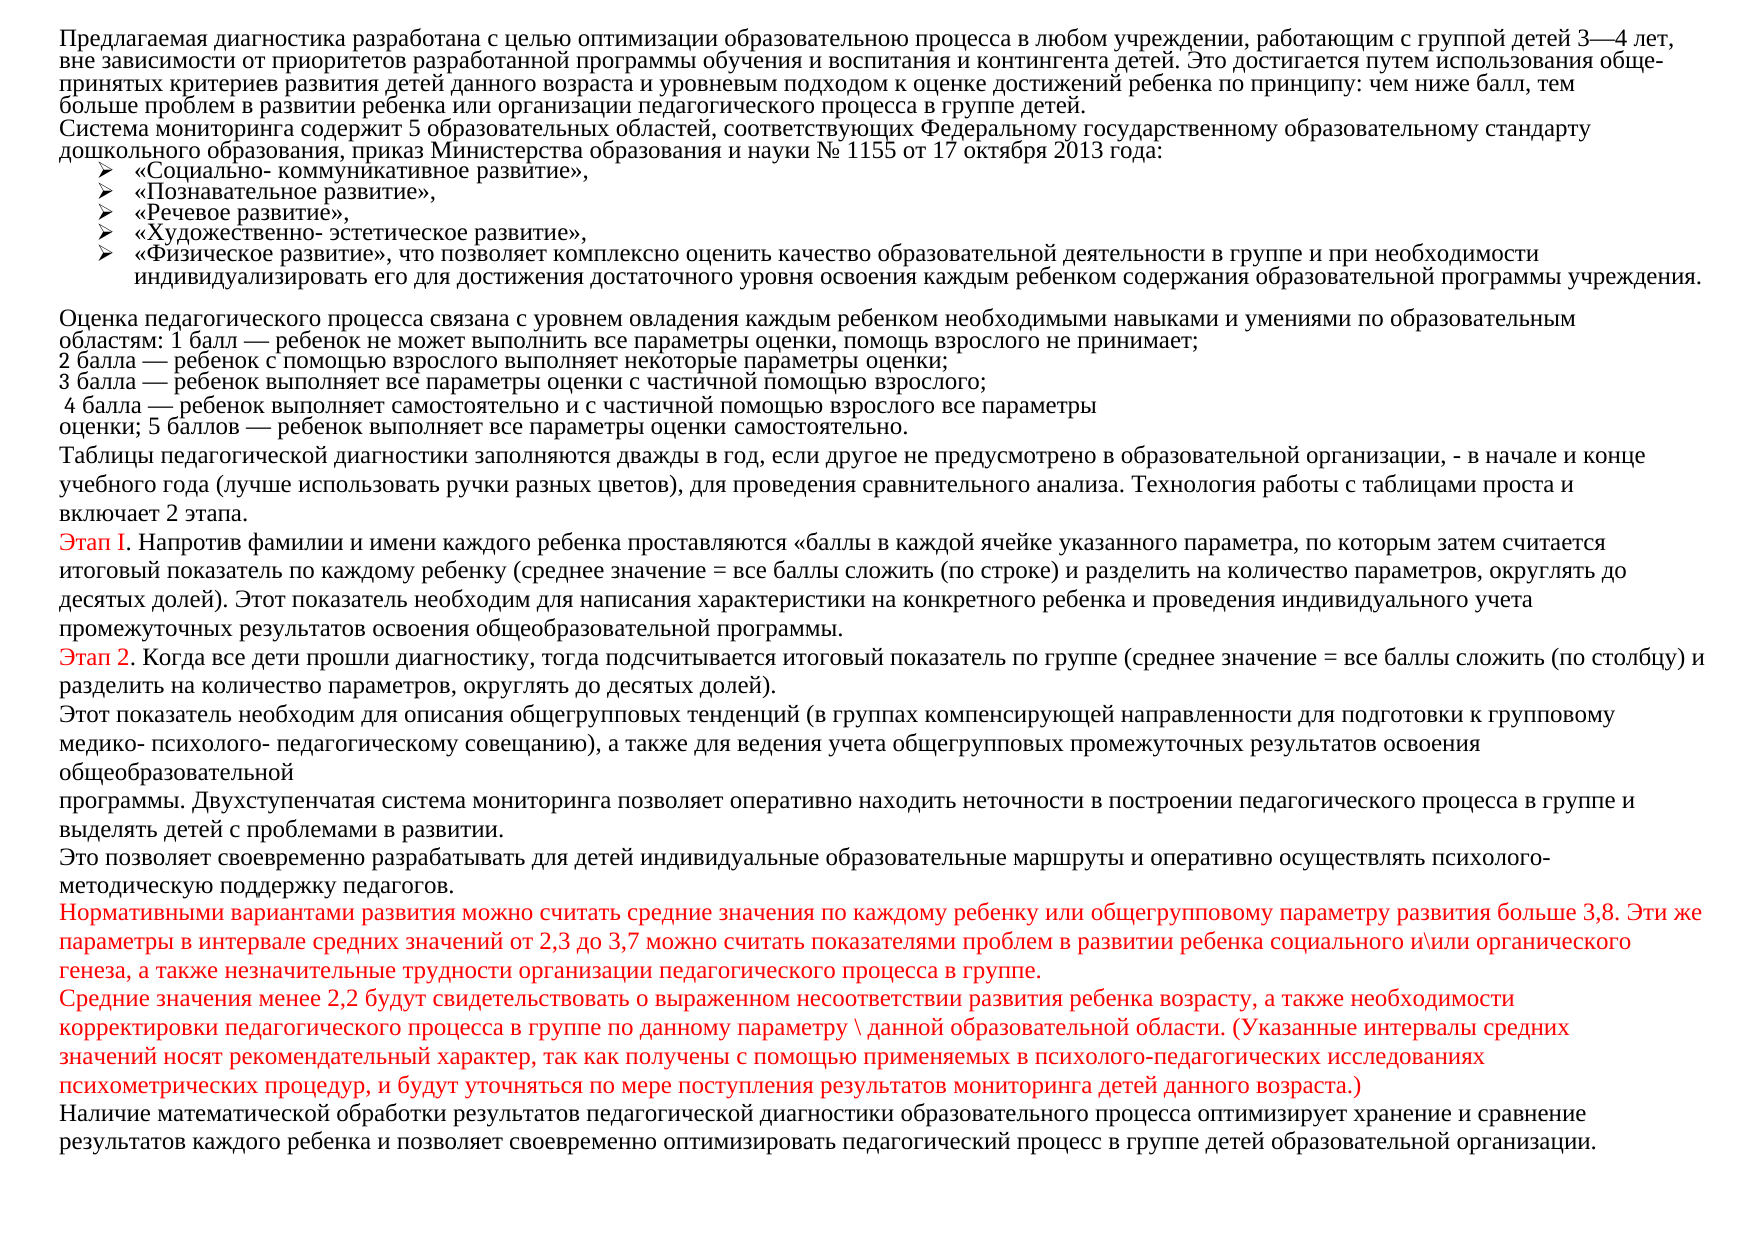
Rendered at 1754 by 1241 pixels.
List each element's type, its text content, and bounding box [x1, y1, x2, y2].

text Этап 2. Когда все дети прошли диагностику, тогда подсчитывается итоговый показатель по группе (среднее значение = все баллы сложить (по столбцу) и разделить на количество параметров, округлять до десятых долей). [59, 642, 1741, 699]
text индивидуализировать его для достижения достаточного уровня освоения каждым ребенком содержания образовательной программы учреждения. [134, 266, 1741, 289]
list «Речевое развитие», [96, 203, 1741, 224]
list «Познавательное развитие», [96, 182, 1741, 203]
text Оценка педагогического процесса связана с уровнем овладения каждым ребенком необходимыми навыками и умениями по образовательным областям: 1 балл — ребенок не может выполнить все параметры оценки, помощь взрослого не принимает; [59, 309, 1664, 354]
list балла — ребенок выполняет самостоятельно и с частичной помощью взрослого все параметры оценки; 5 баллов — ребенок выполняет все параметры оценки самостоятельно. [59, 395, 1165, 440]
text Наличие математической обработки результатов педагогической диагностики образовательного процесса оптимизирует хранение и сравнение результатов каждого ребенка и позволяет своевременно оптимизировать педагогический процесс в группе детей образовательной организации. [59, 1098, 1687, 1155]
text параметры в интервале средних значений от 2,3 до 3,7 можно считать показателями проблем в развитии ребенка социального и\или органического генеза, а также незначительные трудности организации педагогического процесса в группе. [59, 926, 1702, 983]
text Это позволяет своевременно разрабатывать для детей индивидуальные образовательные маршруты и оперативно осуществлять психолого-методическую поддержку педагогов. [59, 843, 1693, 899]
list балла — ребенок выполняет все параметры оценки с частичной помощью взрослого; [59, 372, 1741, 393]
list балла — ребенок с помощью взрослого выполняет некоторые параметры оценки; [59, 354, 1741, 372]
list «Социально- коммуникативное развитие», [96, 163, 1741, 182]
text Этап I. Напротив фамилии и имени каждого ребенка проставляются «баллы в каждой ячейке указанного параметра, по которым затем считается итоговый показатель по каждому ребенку (среднее значение = все баллы сложить (по строке) и разделить на количество параметров, округлять до десятых долей). Этот показатель необходим для написания характеристики на конкретного ребенка и проведения индивидуального учета промежуточных результатов освоения общеобразовательной программы. [59, 527, 1687, 642]
text Средние значения менее 2,2 будут свидетельствовать о выраженном несоответствии развития ребенка возрасту, а также необходимости корректировки педагогического процесса в группе по данному параметру \ данной образовательной области. (Указанные интервалы средних значений носят рекомендательный характер, так как получены с помощью применяемых в психолого-педагогических исследованиях психометрических процедур, и будут уточняться по мере поступления результатов мониторинга детей данного возраста.) [59, 983, 1664, 1098]
text Таблицы педагогической диагностики заполняются дважды в год, если другое не предусмотрено в образовательной организации, - в начале и конце учебного года (лучше использовать ручки разных цветов), для проведения сравнительного анализа. Технология работы с таблицами проста и включает 2 этапа. [59, 440, 1677, 526]
text Этот показатель необходим для описания общегрупповых тенденций (в группах компенсирующей направленности для подготовки к групповому медико- психолого- педагогическому совещанию), а также для ведения учета общегрупповых промежуточных результатов освоения общеобразовательной [59, 699, 1676, 785]
text принятых критериев развития детей данного возраста и уровневым подходом к оценке достижений ребенка по принципу: чем ниже балл, тем больше проблем в развитии ребенка или организации педагогического процесса в группе детей. [59, 74, 1638, 119]
text Нормативными вариантами развития можно считать средние значения по каждому ребенку или общегрупповому параметру развития больше 3,8. Эти же [59, 899, 1741, 926]
list «Художественно- эстетическое развитие», [96, 224, 1741, 245]
text Предлагаемая диагностика разработана с целью оптимизации образовательною процесса в любом учреждении, работающим с группой детей 3—4 лет, вне зависимости от приоритетов разработанной программы обучения и воспитания и контингента детей. Это достигается путем использования обще- [59, 29, 1687, 74]
text Система мониторинга содержит 5 образовательных областей, соответствующих Федеральному государственному образовательному стандарту дошкольного образования, приказ Министерства образования и науки № 1155 от 17 октября 2013 года: [59, 119, 1687, 163]
text программы. Двухступенчатая система мониторинга позволяет оперативно находить неточности в построении педагогического процесса в группе и выделять детей с проблемами в развитии. [59, 785, 1687, 843]
list «Физическое развитие», что позволяет комплексно оценить качество образовательной деятельности в группе и при необходимости [96, 245, 1741, 266]
